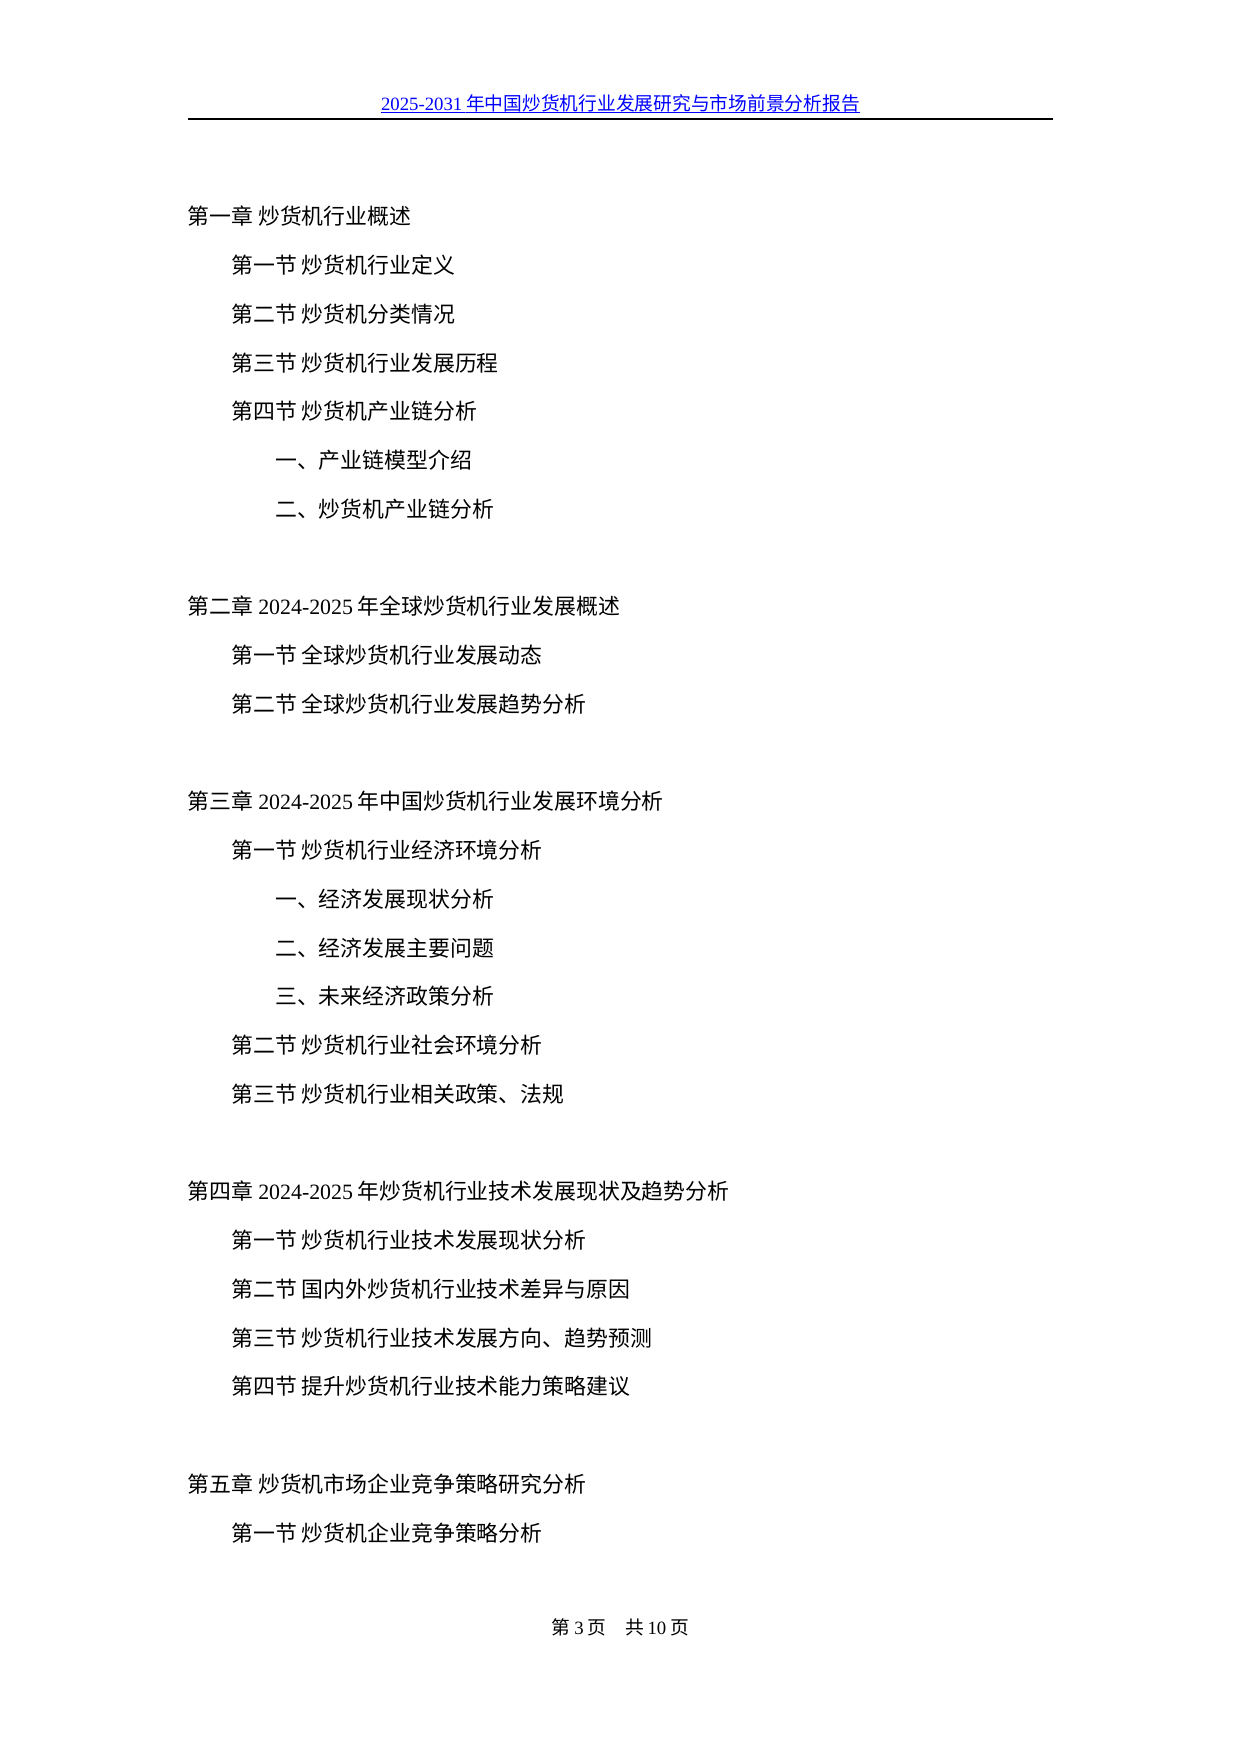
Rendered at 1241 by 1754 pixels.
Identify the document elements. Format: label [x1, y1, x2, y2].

text [187, 150, 1053, 1548]
